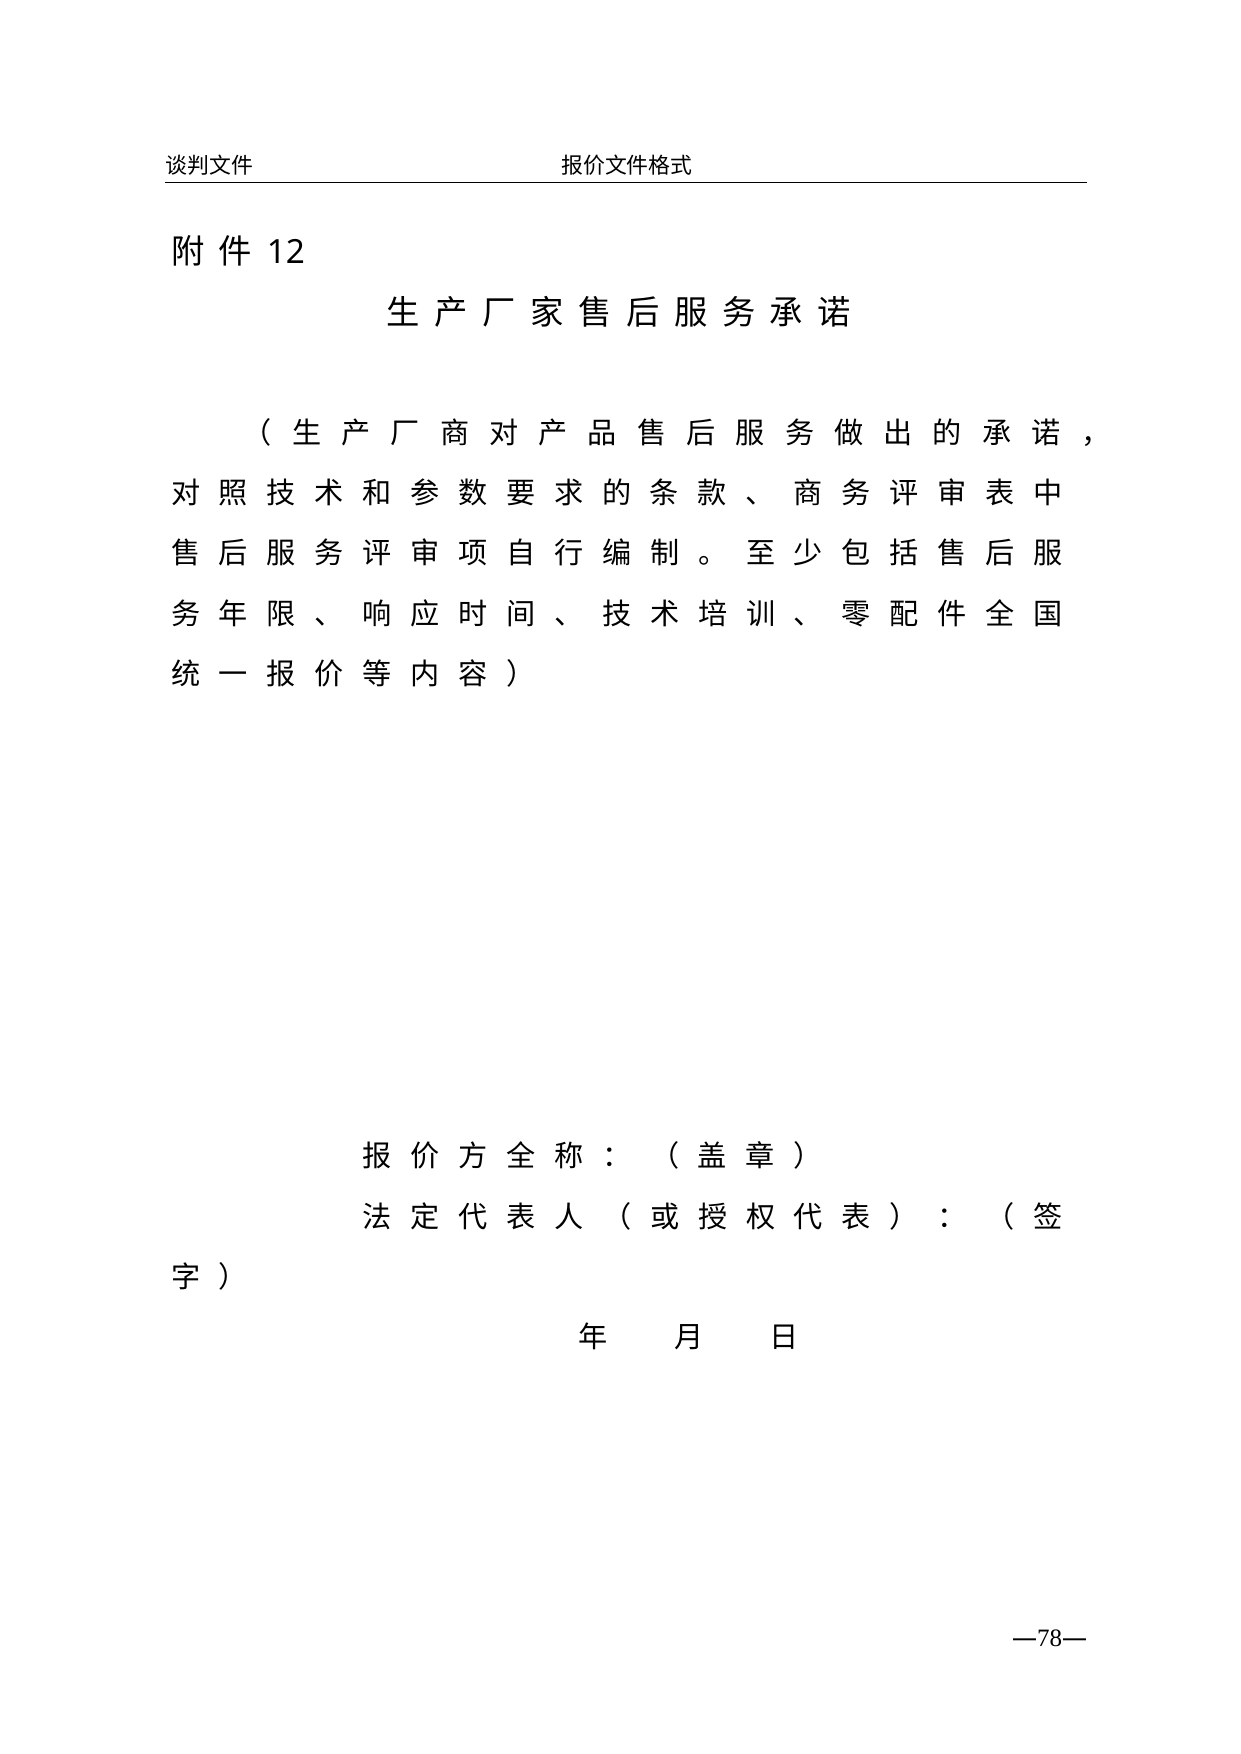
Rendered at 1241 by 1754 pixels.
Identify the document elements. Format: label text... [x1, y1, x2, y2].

text 年 月 日 [171, 1305, 1081, 1365]
text 法定代表人（或授权代表）：（签字） [171, 1184, 1081, 1305]
text 报价方全称：（盖章） [171, 1124, 1081, 1184]
text （生产厂商对产品售后服务做出的承诺，对照技术和参数要求的条款、商务评审表中售后服务评审项自行编制。至少包括售后服务年限、响应时间、技术培训、零配件全国统一报价等内容） [171, 400, 1081, 702]
text 附件12 [171, 219, 1081, 280]
text 生产厂家售后服务承诺 [171, 280, 1081, 340]
